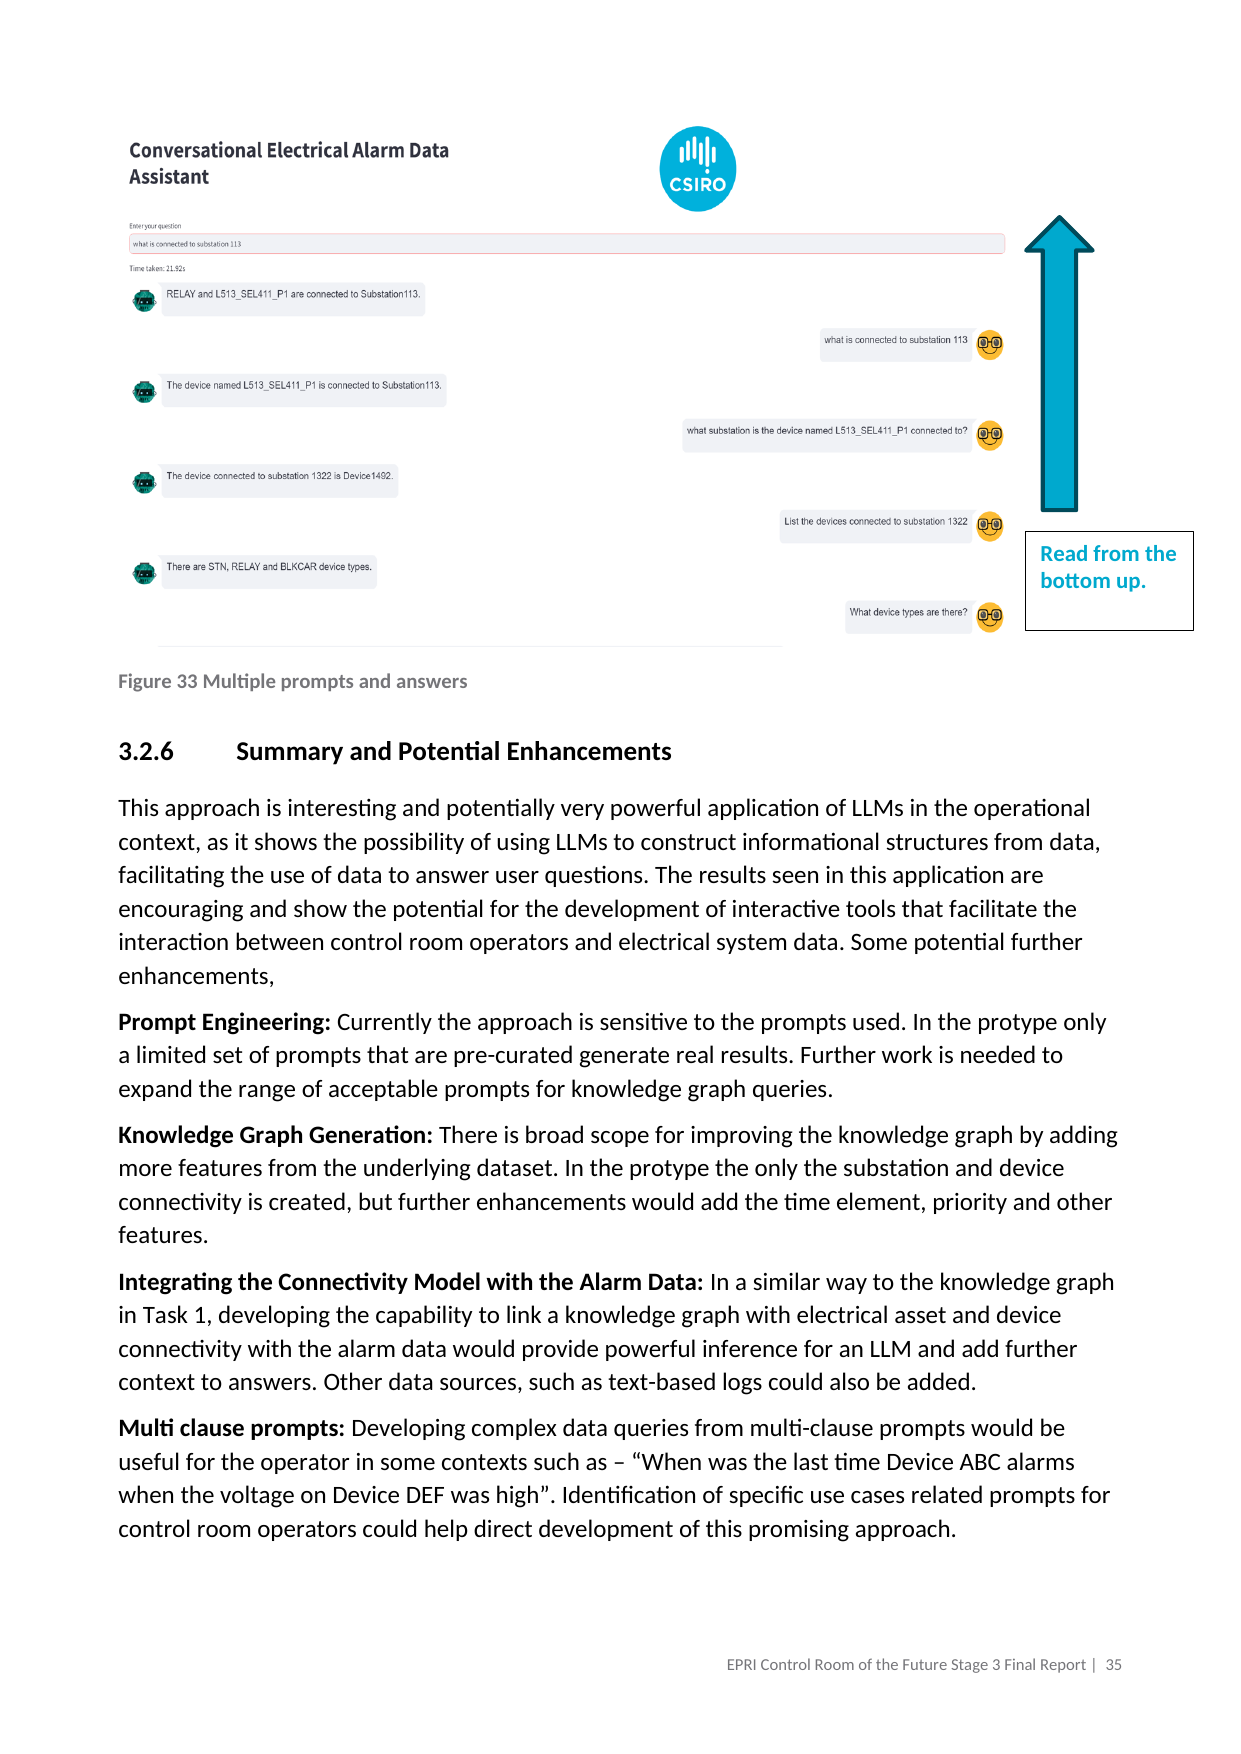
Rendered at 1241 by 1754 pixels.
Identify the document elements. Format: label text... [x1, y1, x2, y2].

text Prompt Engineering: Currently the approach is sensitive to the prompts used. In the protype only a limited set of prompts that are pre-curated generate real results. Further work is needed to expand the range of acceptable prompts for knowledge graph queries. [118, 1006, 1122, 1103]
picture [118, 118, 1021, 647]
subtitle Summary and Potential Enhancements [118, 734, 1122, 767]
text This approach is interesting and potentially very powerful application of LLMs in the operational context, as it shows the possibility of using LLMs to construct informational structures from data, facilitating the use of data to answer user questions. The results seen in this application are encouraging and show the potential for the development of interactive tools that facilitate the interaction between control room operators and electrical system data. Some potential further enhancements, [118, 792, 1122, 990]
text Integrating the Connectivity Model with the Alarm Data: In a similar way to the knowledge graph in Task 1, developing the capability to link a knowledge graph with electrical asset and device connectivity with the alarm data would provide powerful inference for an LLM and add further context to answers. Other data sources, such as text-based logs could also be added. [118, 1266, 1122, 1397]
text Figure 33 Multiple prompts and answers [118, 669, 1122, 694]
text Multi clause prompts: Developing complex data queries from multi-clause prompts would be useful for the operator in some contexts such as – “When was the last time Device ABC alarms when the voltage on Device DEF was high”. Identification of specific use cases related prompts for control room operators could help direct development of this promising approach. [118, 1412, 1122, 1543]
text Knowledge Graph Generation: There is broad scope for improving the knowledge graph by adding more features from the underlying dataset. In the protype the only the substation and device connectivity is created, but further enhancements would add the time element, priority and other features. [118, 1119, 1122, 1250]
